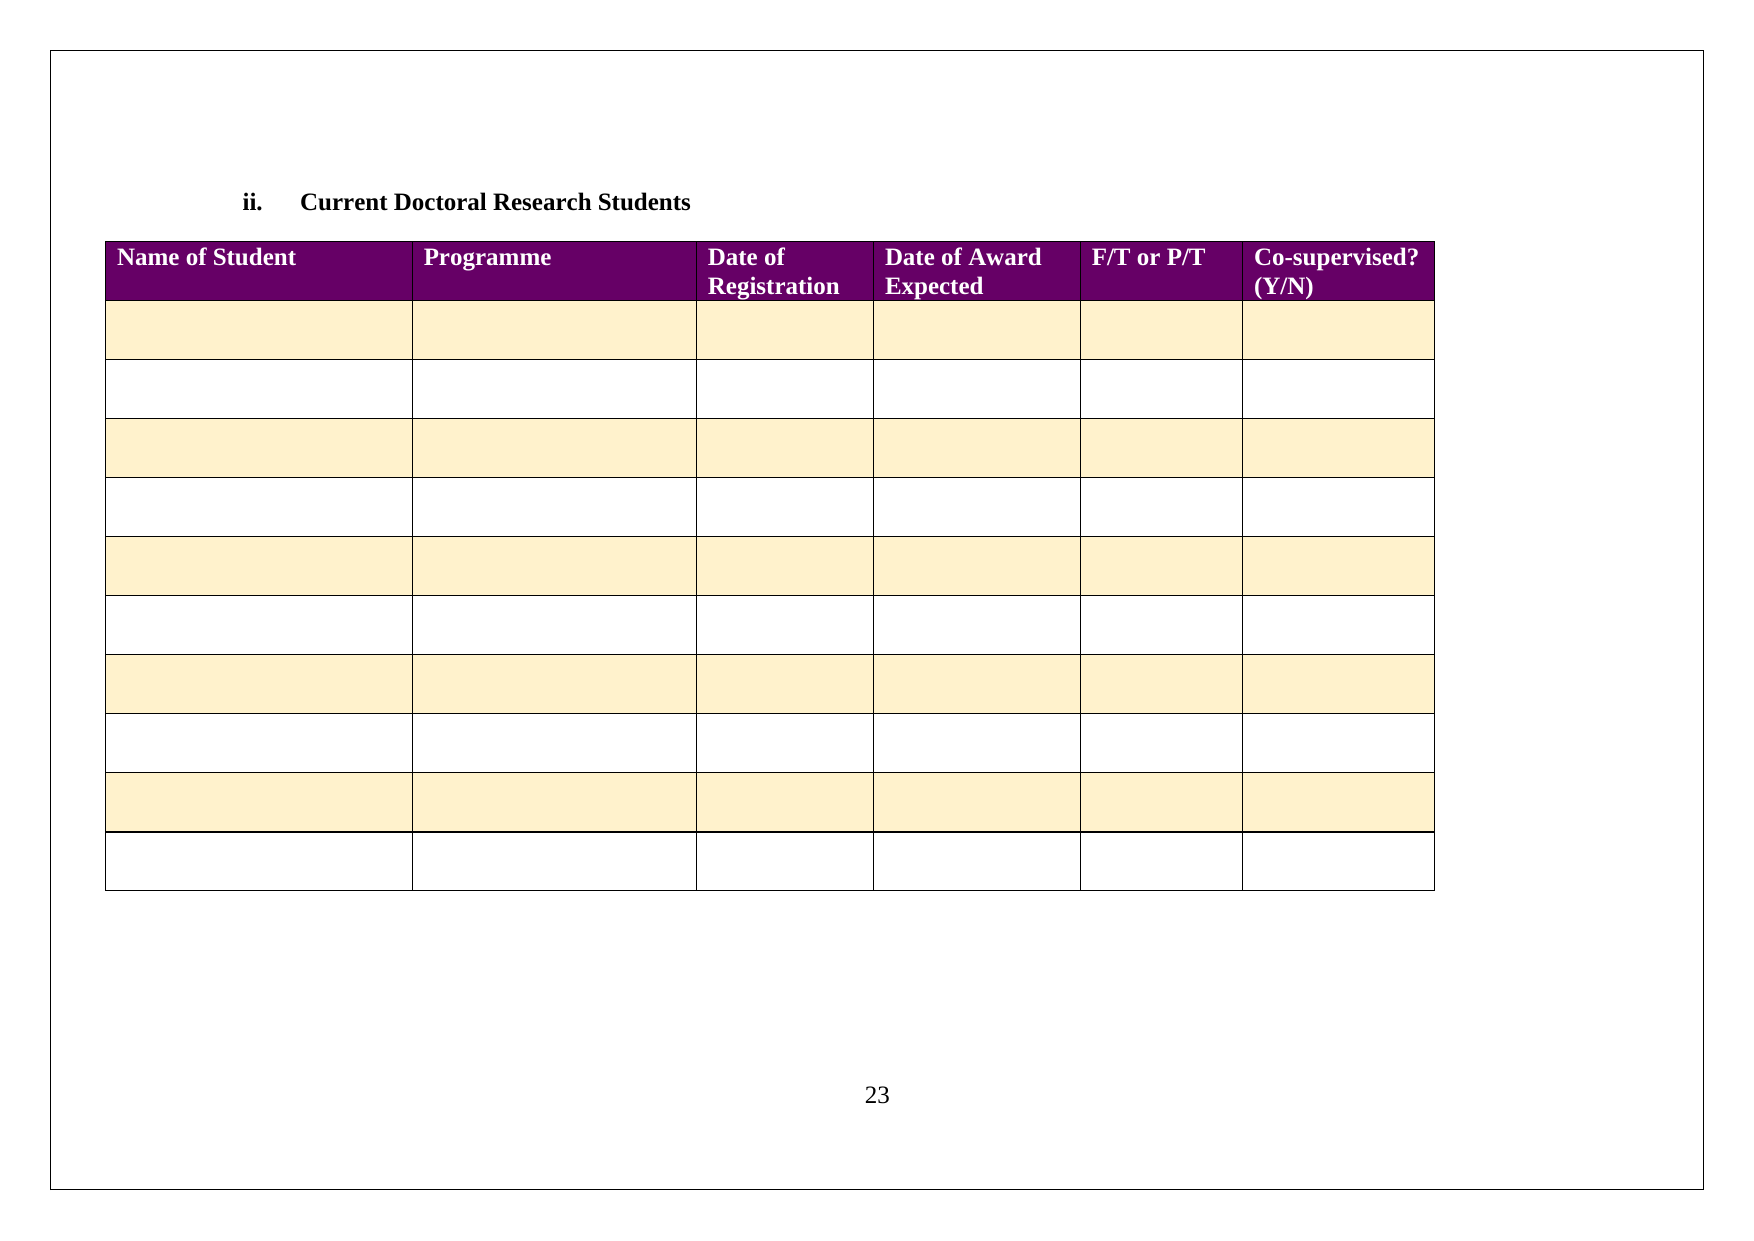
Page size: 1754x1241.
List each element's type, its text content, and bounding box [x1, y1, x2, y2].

table_cell [413, 537, 696, 595]
table_cell [697, 714, 873, 772]
table_cell [697, 360, 873, 418]
table_cell [1243, 478, 1434, 536]
table_cell [874, 655, 1080, 713]
table_cell [1243, 714, 1434, 772]
table_cell [1081, 301, 1242, 359]
table_cell [874, 714, 1080, 772]
table_cell [697, 478, 873, 536]
table_header F/T or P/T [1081, 242, 1242, 300]
table_cell [413, 655, 696, 713]
list Current Doctoral Research Students [262, 187, 1604, 216]
table_cell [413, 478, 696, 536]
table_cell [1081, 537, 1242, 595]
table_cell [1243, 655, 1434, 713]
table_cell [413, 360, 696, 418]
table_cell [697, 655, 873, 713]
table_cell [106, 596, 412, 654]
table_cell [874, 773, 1080, 831]
table_cell [106, 714, 412, 772]
table_cell [874, 478, 1080, 536]
table_header Date of Registration [697, 242, 873, 300]
table_cell [106, 301, 412, 359]
table_cell [874, 596, 1080, 654]
table_cell [1243, 301, 1434, 359]
table_cell [413, 301, 696, 359]
table_cell [106, 773, 412, 831]
table_cell [1081, 833, 1242, 890]
table_cell [106, 419, 412, 477]
table_cell [697, 419, 873, 477]
table_header Name of Student [106, 242, 412, 300]
table_cell [106, 478, 412, 536]
table_cell [413, 773, 696, 831]
table_cell [697, 537, 873, 595]
table_cell [874, 833, 1080, 890]
table_header Co-supervised? (Y/N) [1243, 242, 1434, 300]
table_cell [413, 714, 696, 772]
table_cell [1243, 833, 1434, 890]
table_cell [413, 596, 696, 654]
table_cell [874, 301, 1080, 359]
table_header Programme [413, 242, 696, 300]
table_cell [1081, 419, 1242, 477]
table_cell [874, 419, 1080, 477]
table_cell [1081, 596, 1242, 654]
table_cell [413, 833, 696, 890]
table_cell [697, 596, 873, 654]
table_cell [697, 833, 873, 890]
table_cell [106, 655, 412, 713]
table_cell [697, 773, 873, 831]
table_cell [874, 360, 1080, 418]
table_cell [1081, 773, 1242, 831]
table_cell [1081, 655, 1242, 713]
table_cell [1081, 360, 1242, 418]
table_cell [106, 537, 412, 595]
table_cell [1243, 419, 1434, 477]
table_cell [1081, 714, 1242, 772]
table_cell [106, 833, 412, 890]
table_cell [1081, 478, 1242, 536]
table_cell [1243, 773, 1434, 831]
table_cell [1243, 360, 1434, 418]
table_cell [1243, 537, 1434, 595]
table_header Date of Award Expected [874, 242, 1080, 300]
table_cell [106, 360, 412, 418]
table_cell [874, 537, 1080, 595]
table_cell [697, 301, 873, 359]
table_cell [1243, 596, 1434, 654]
table_cell [413, 419, 696, 477]
